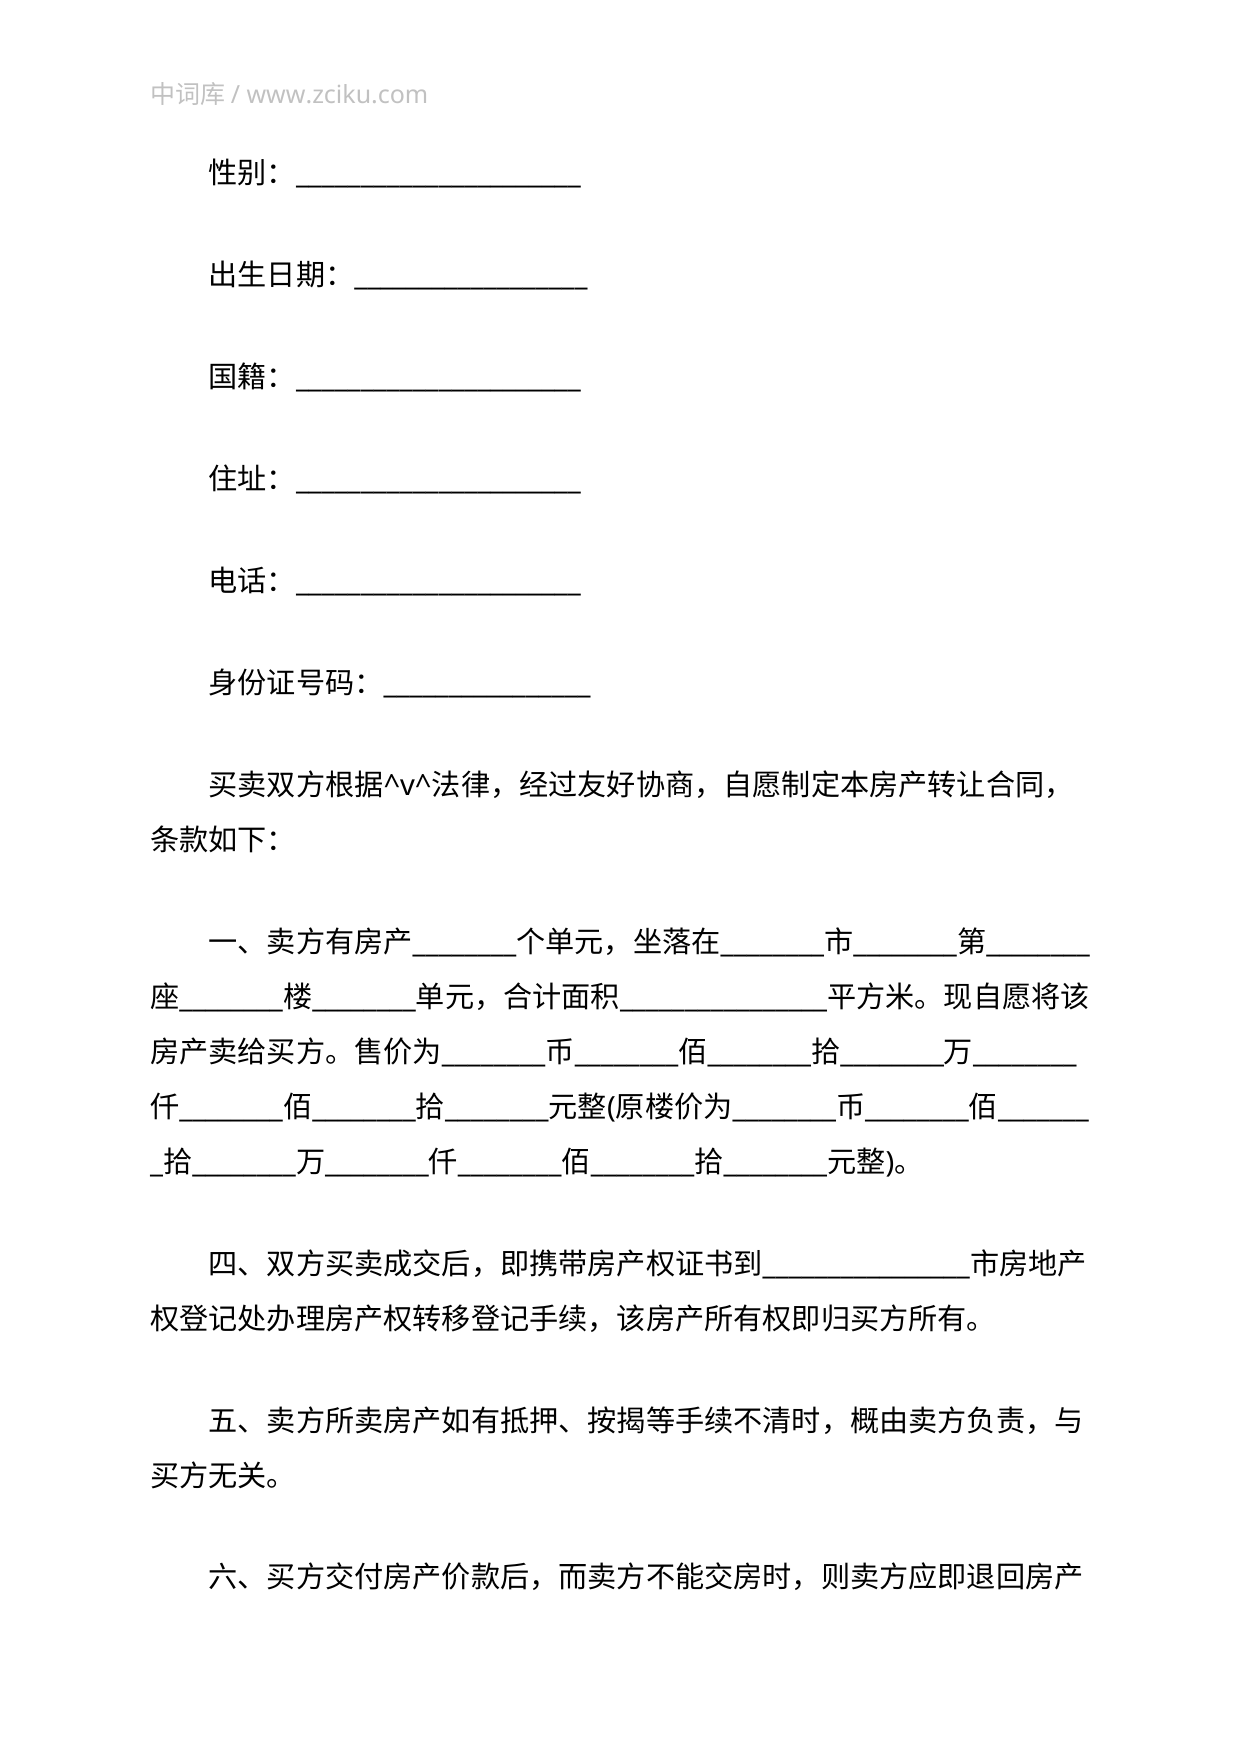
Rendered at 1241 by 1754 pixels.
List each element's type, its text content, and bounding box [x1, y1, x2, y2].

text 国籍：______________________ [150, 354, 1090, 396]
text 电话：______________________ [150, 558, 1090, 600]
text 出生日期：__________________ [150, 252, 1090, 294]
text 性别：______________________ [150, 150, 1090, 192]
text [150, 1554, 1090, 1596]
text 身份证号码：________________ [150, 660, 1090, 702]
text 一、卖方有房产________个单元，坐落在________市________第________座________楼________单元，合计面积________________平方米。现自愿将该房产卖给买方。售价为________币________佰________拾________万________仟________佰________拾________元整(原楼价为________币________佰________拾________万________仟________佰________拾________元整)。 [150, 919, 1090, 1181]
text 五、卖方所卖房产如有抵押、按揭等手续不清时，概由卖方负责，与买方无关。 [150, 1397, 1090, 1494]
text 住址：______________________ [150, 456, 1090, 498]
text 买卖双方根据^v^法律，经过友好协商，自愿制定本房产转让合同，条款如下： [150, 762, 1090, 859]
text 四、双方买卖成交后，即携带房产权证书到________________市房地产权登记处办理房产权转移登记手续，该房产所有权即归买方所有。 [150, 1241, 1090, 1338]
